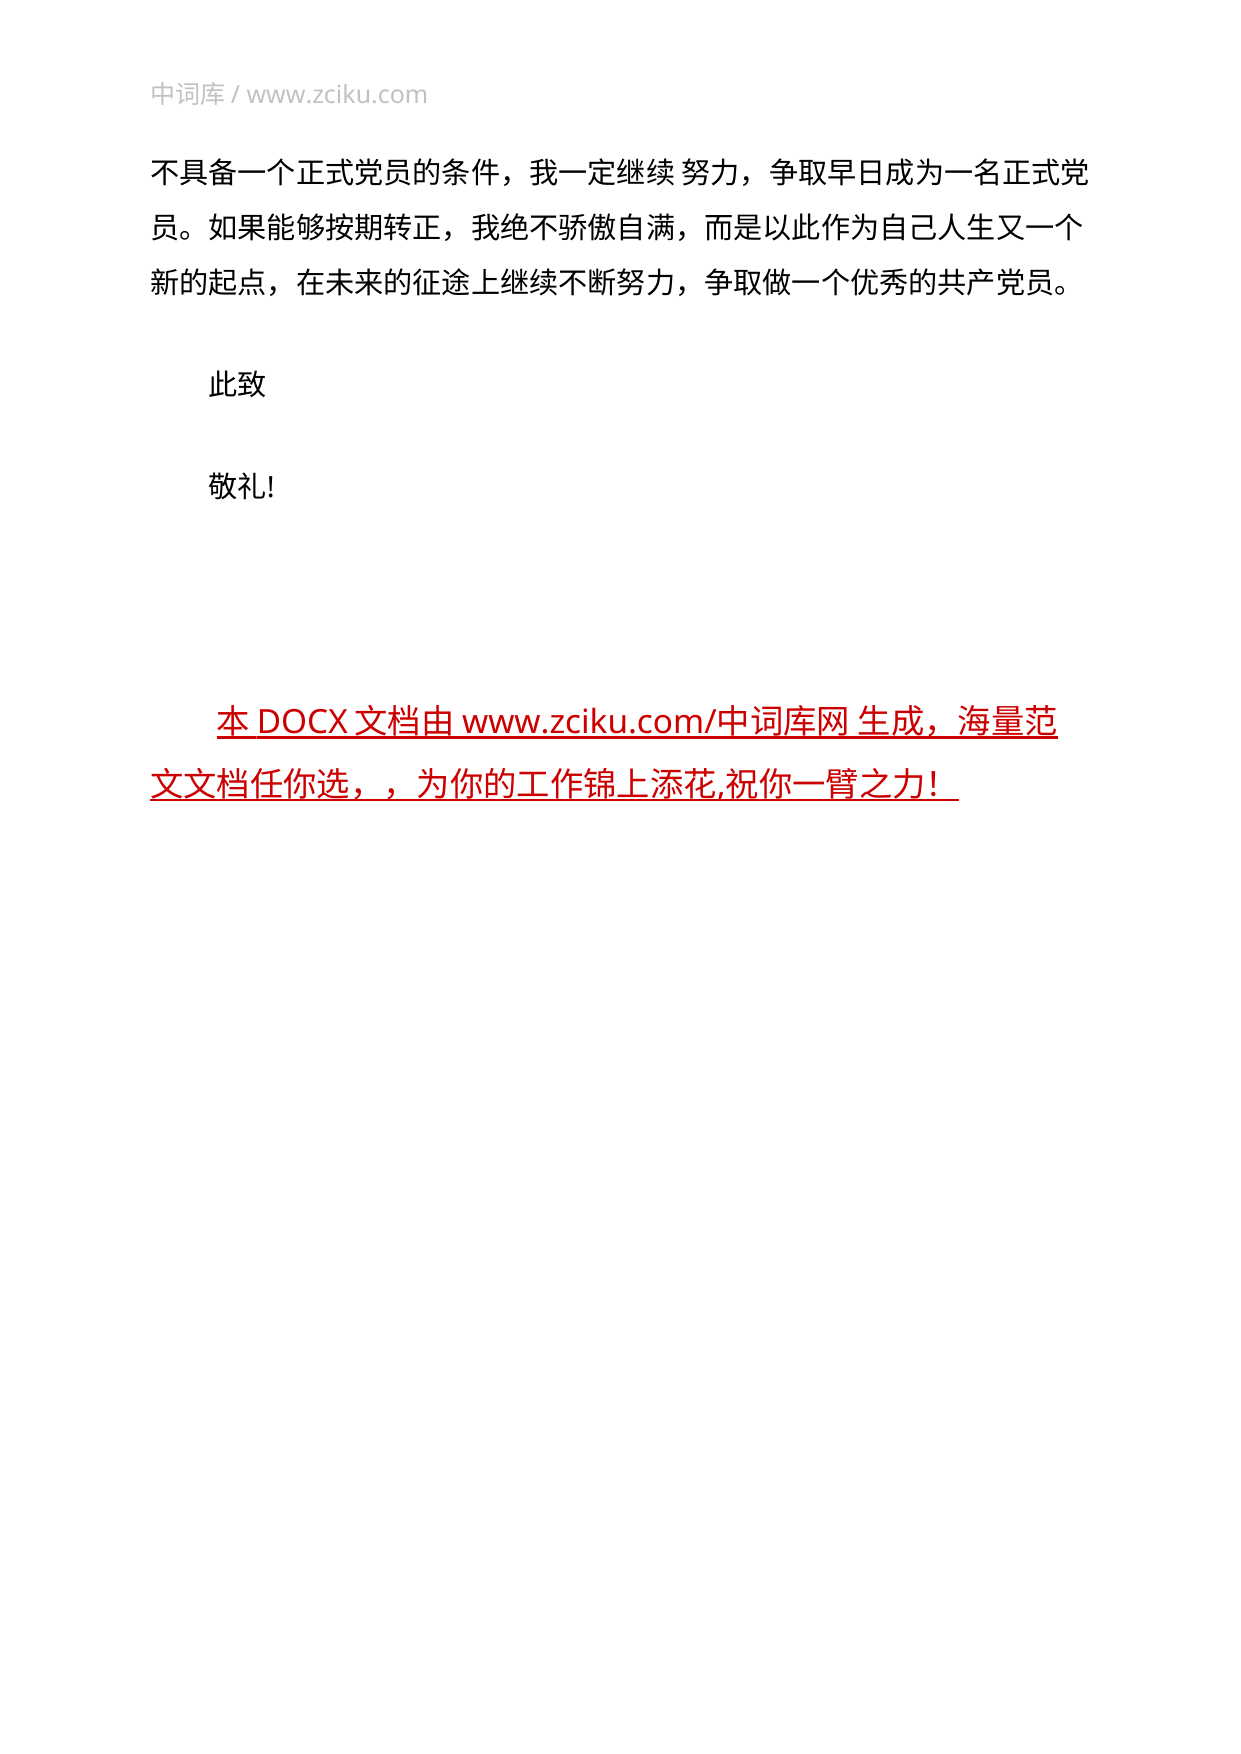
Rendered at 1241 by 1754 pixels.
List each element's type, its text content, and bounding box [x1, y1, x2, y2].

text 本DOCX文档由 www.zciku.com/中词库网 生成，海量范文文档任你选，，为你的工作锦上添花,祝你一臂之力！ [150, 695, 1090, 806]
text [150, 150, 1090, 302]
text 此致 [150, 362, 1090, 404]
text 敬礼! [150, 463, 1090, 506]
